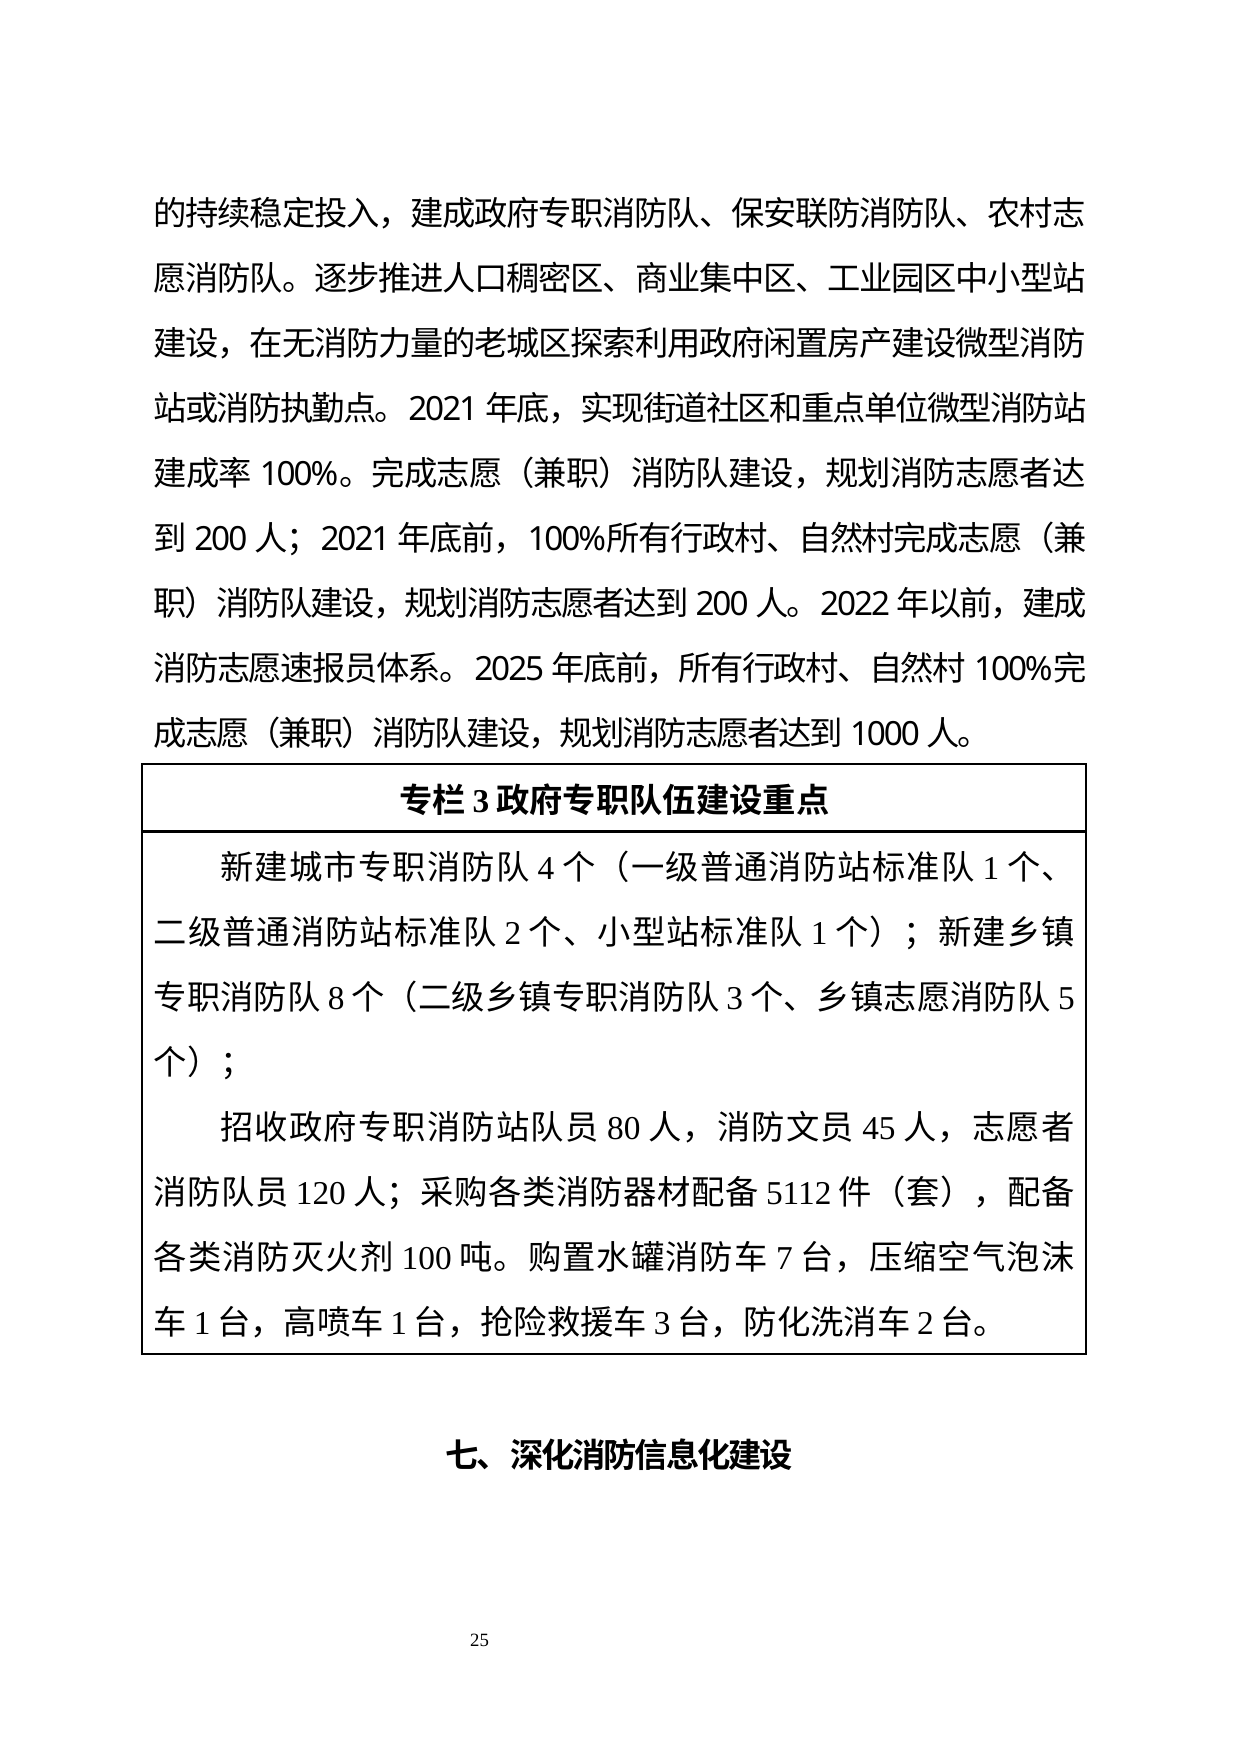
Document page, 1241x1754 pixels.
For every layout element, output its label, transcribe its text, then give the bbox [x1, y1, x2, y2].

table_header 专栏3政府专职队伍建设重点 [143, 765, 1085, 830]
table_cell 新建城市专职消防队4个（一级普通消防站标准队1个、二级普通消防站标准队2个、小型站标准队1个）；新建乡镇专职消防队8个（二级乡镇专职消防队3个、乡镇志愿消防队5个）； 招收政府专职消防站队员80人，消防文员45人，志愿者消防队员120人；采购各类消防器材配备5112件（套），配备各类消防灭火剂100吨。购置水罐消防车7台，压缩空气泡沫车1台，高喷车1台，抢险救援车3台，防化洗消车2台。 [143, 833, 1085, 1352]
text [153, 178, 1087, 763]
text 七、深化消防信息化建设 [153, 1417, 1087, 1479]
